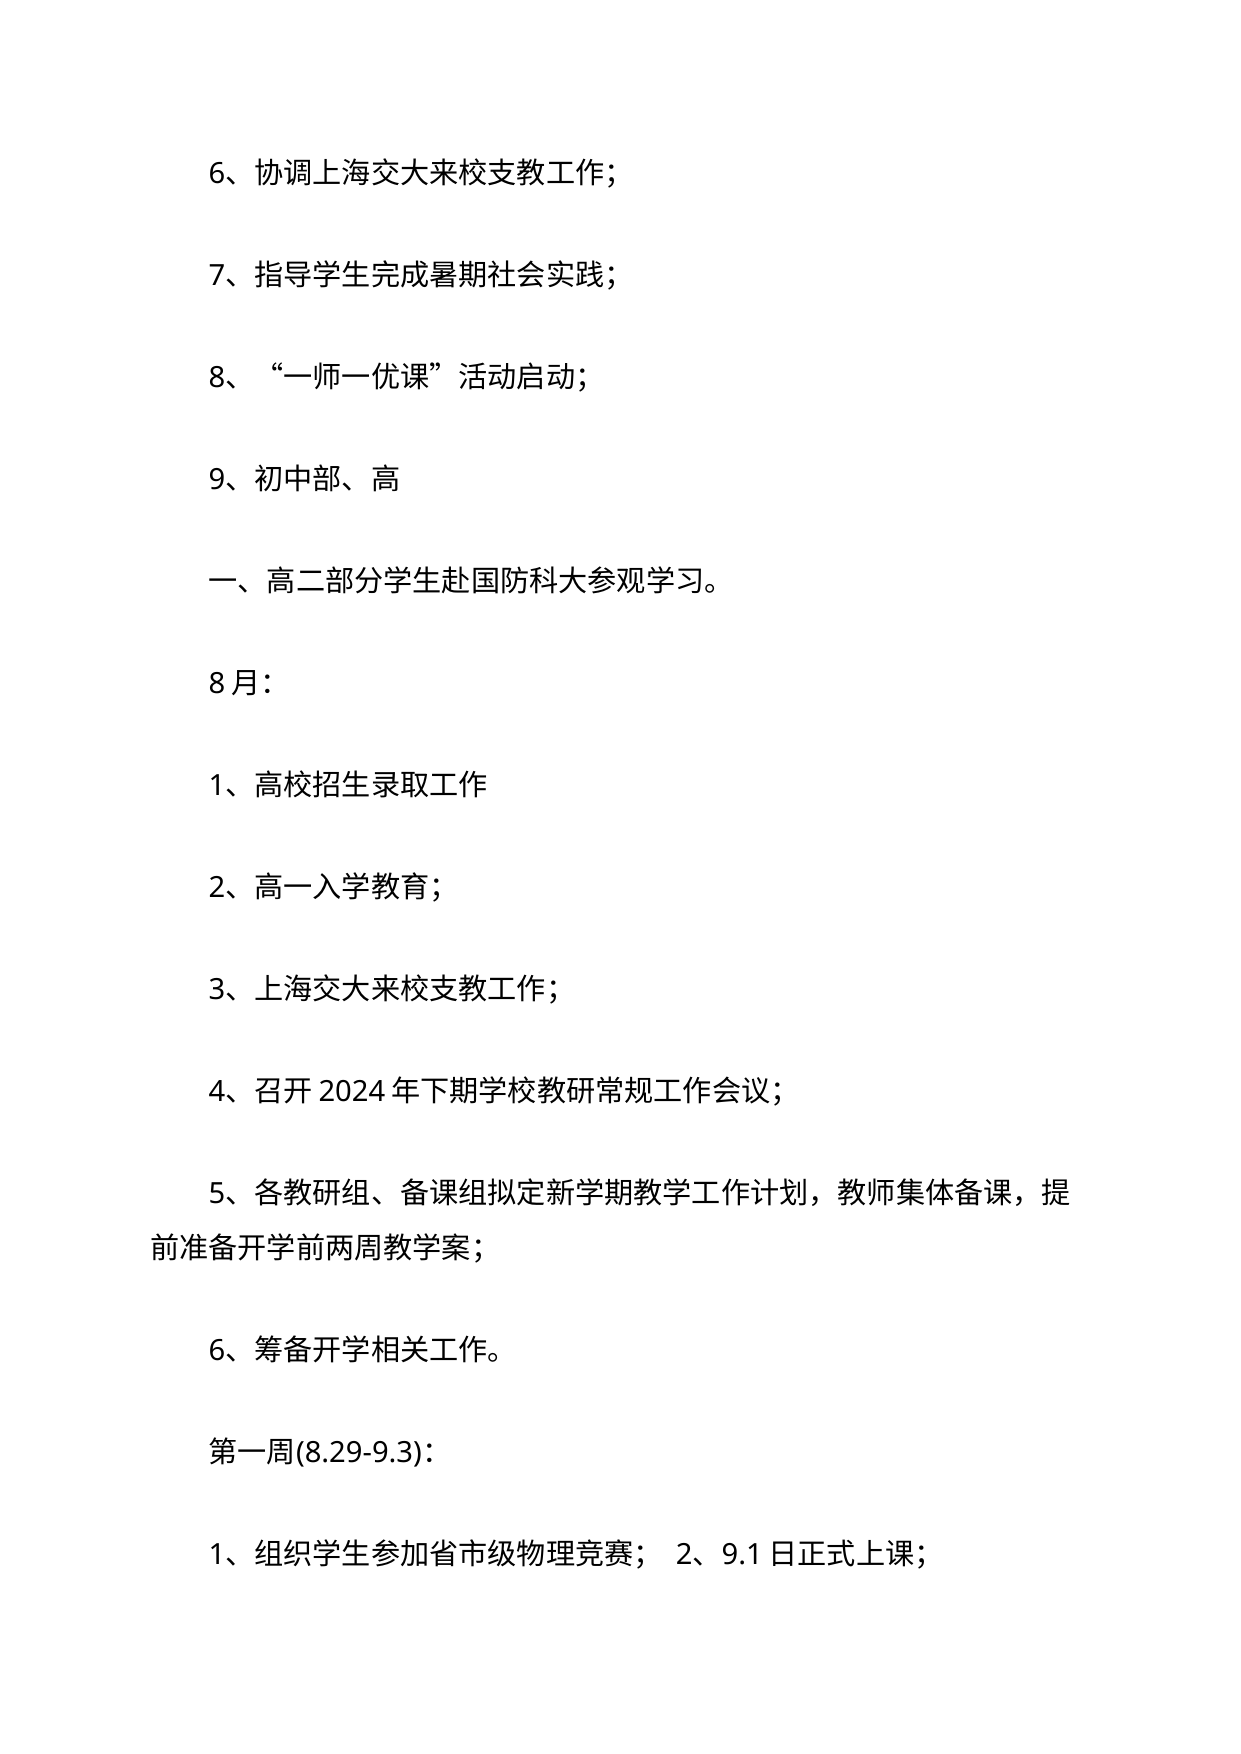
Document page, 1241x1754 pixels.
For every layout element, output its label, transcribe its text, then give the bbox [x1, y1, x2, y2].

text 3、上海交大来校支教工作； [150, 966, 1090, 1008]
text 第一周(8.29-9.3)： [150, 1428, 1090, 1471]
text 9、初中部、高 [150, 456, 1090, 498]
text 6、协调上海交大来校支教工作； [150, 150, 1090, 192]
text 7、指导学生完成暑期社会实践； [150, 252, 1090, 294]
text 6、筹备开学相关工作。 [150, 1326, 1090, 1369]
text 1、高校招生录取工作 [150, 762, 1090, 804]
text 8月： [150, 660, 1090, 702]
text 4、召开2024年下期学校教研常规工作会议； [150, 1068, 1090, 1110]
text 1、组织学生参加省市级物理竞赛； 2、9.1日正式上课； [150, 1530, 1090, 1573]
text 5、各教研组、备课组拟定新学期教学工作计划，教师集体备课，提前准备开学前两周教学案； [150, 1169, 1090, 1267]
text 一、高二部分学生赴国防科大参观学习。 [150, 558, 1090, 600]
text 2、高一入学教育； [150, 864, 1090, 906]
text 8、“一师一优课”活动启动； [150, 354, 1090, 396]
